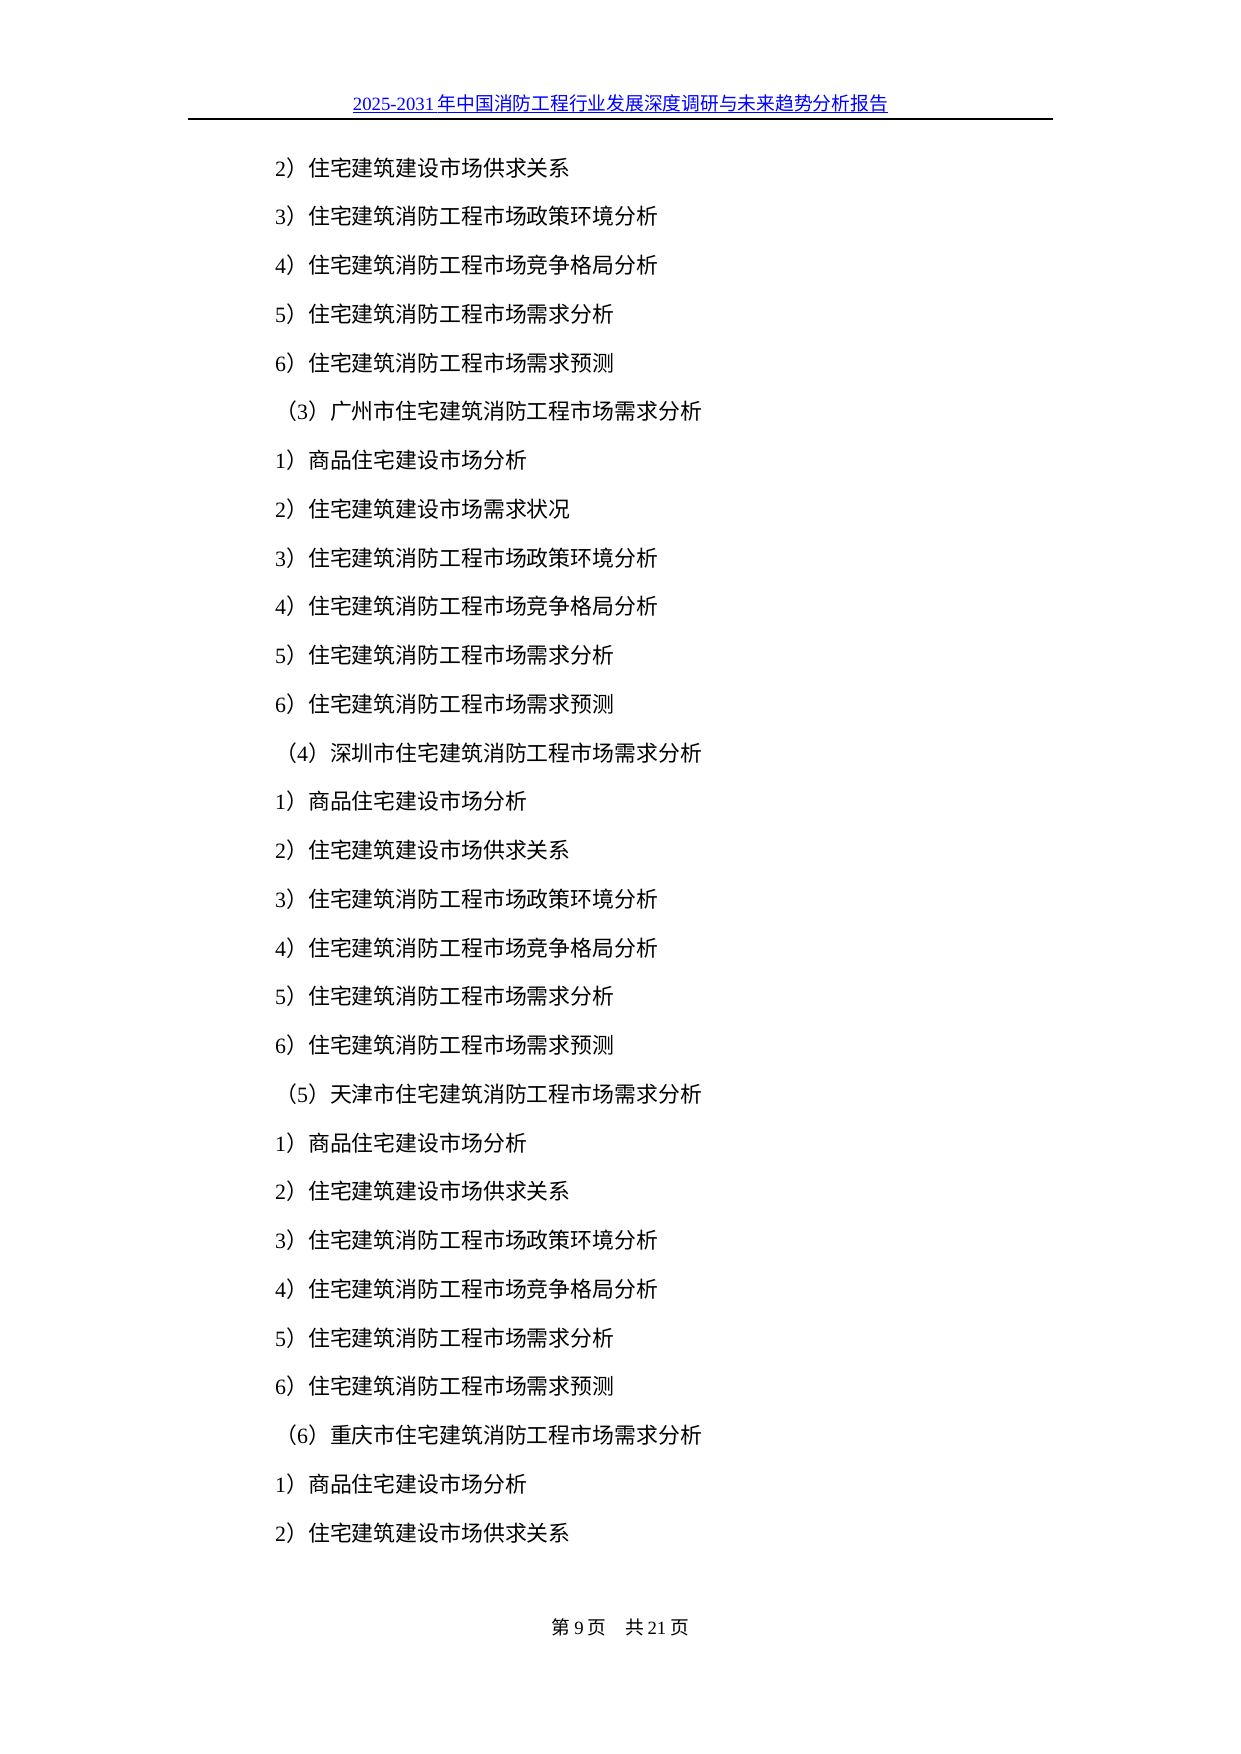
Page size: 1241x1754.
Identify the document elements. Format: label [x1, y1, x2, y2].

text [187, 150, 1053, 1548]
